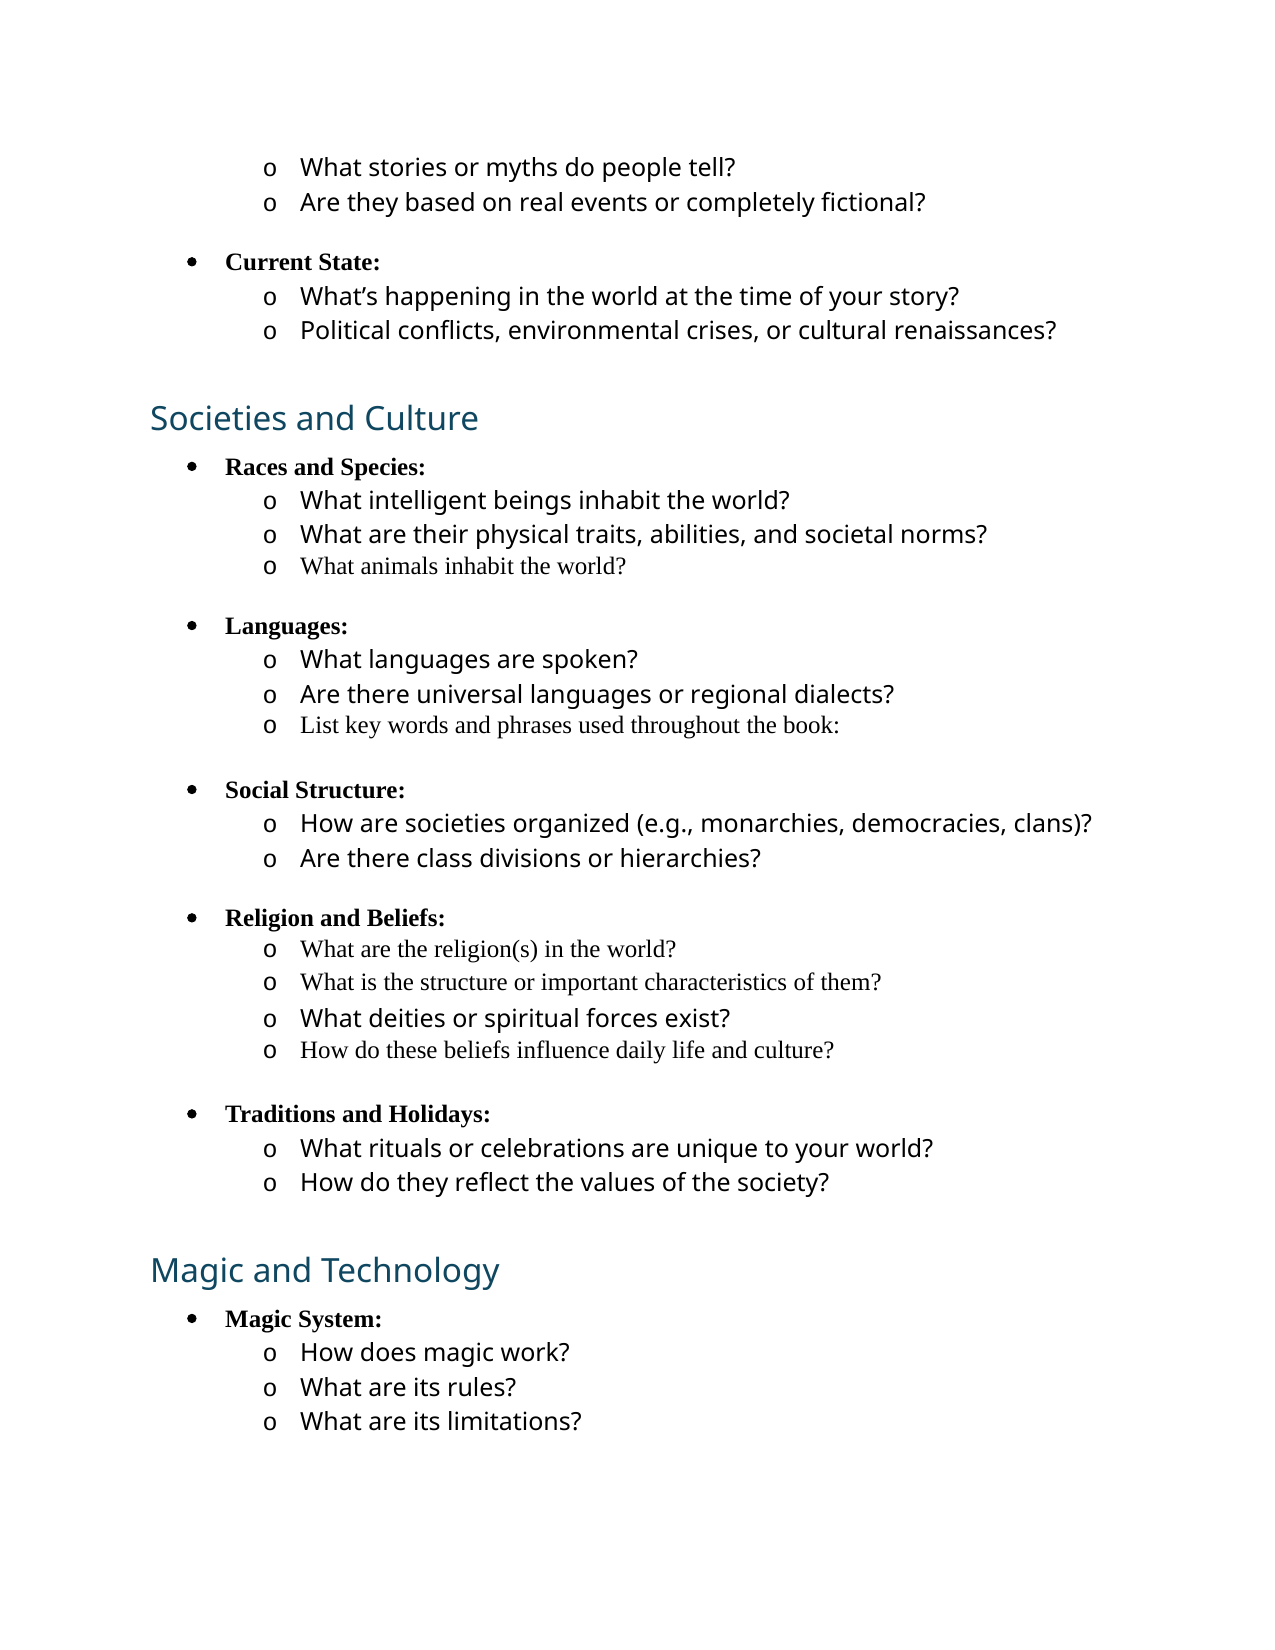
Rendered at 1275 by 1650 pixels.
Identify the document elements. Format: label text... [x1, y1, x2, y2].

list Are there universal languages or regional dialects? [262, 676, 1125, 711]
list How does magic work? [262, 1335, 1125, 1369]
list What are its rules? [262, 1369, 1125, 1403]
list What animals inhabit the world? [262, 551, 1125, 582]
list Are there class divisions or hierarchies? [262, 840, 1125, 874]
list How are societies organized (e.g., monarchies, democracies, clans)? [262, 806, 1125, 840]
list What are the religion(s) in the world? [262, 934, 1125, 965]
list List key words and phrases used throughout the book: [262, 711, 1125, 741]
list Are they based on real events or completely fictional? [262, 184, 1125, 218]
list What is the structure or important characteristics of them? [262, 967, 1125, 998]
list Current State: [187, 247, 1125, 276]
list How do these beliefs influence daily life and culture? [262, 1035, 1125, 1066]
list What are its limitations? [262, 1403, 1125, 1438]
list What languages are spoken? [262, 642, 1125, 676]
list What stories or myths do people tell? [262, 150, 1125, 184]
list Religion and Beliefs: [187, 903, 1125, 932]
list What deities or spiritual forces exist? [262, 1001, 1125, 1035]
list What are their physical traits, abilities, and societal norms? [262, 517, 1125, 551]
list What rituals or celebrations are unique to your world? [262, 1130, 1125, 1164]
subtitle Societies and Culture [150, 394, 1125, 440]
list What intelligent beings inhabit the world? [262, 483, 1125, 517]
list Social Structure: [187, 775, 1125, 804]
list Magic System: [187, 1304, 1125, 1333]
list How do they reflect the values of the society? [262, 1164, 1125, 1199]
list What’s happening in the world at the time of your story? [262, 278, 1125, 313]
list Languages: [187, 611, 1125, 640]
subtitle Magic and Technology [150, 1247, 1125, 1292]
list Political conflicts, environmental crises, or cultural renaissances? [262, 313, 1125, 347]
list Traditions and Holidays: [187, 1099, 1125, 1128]
list Races and Species: [187, 452, 1125, 481]
